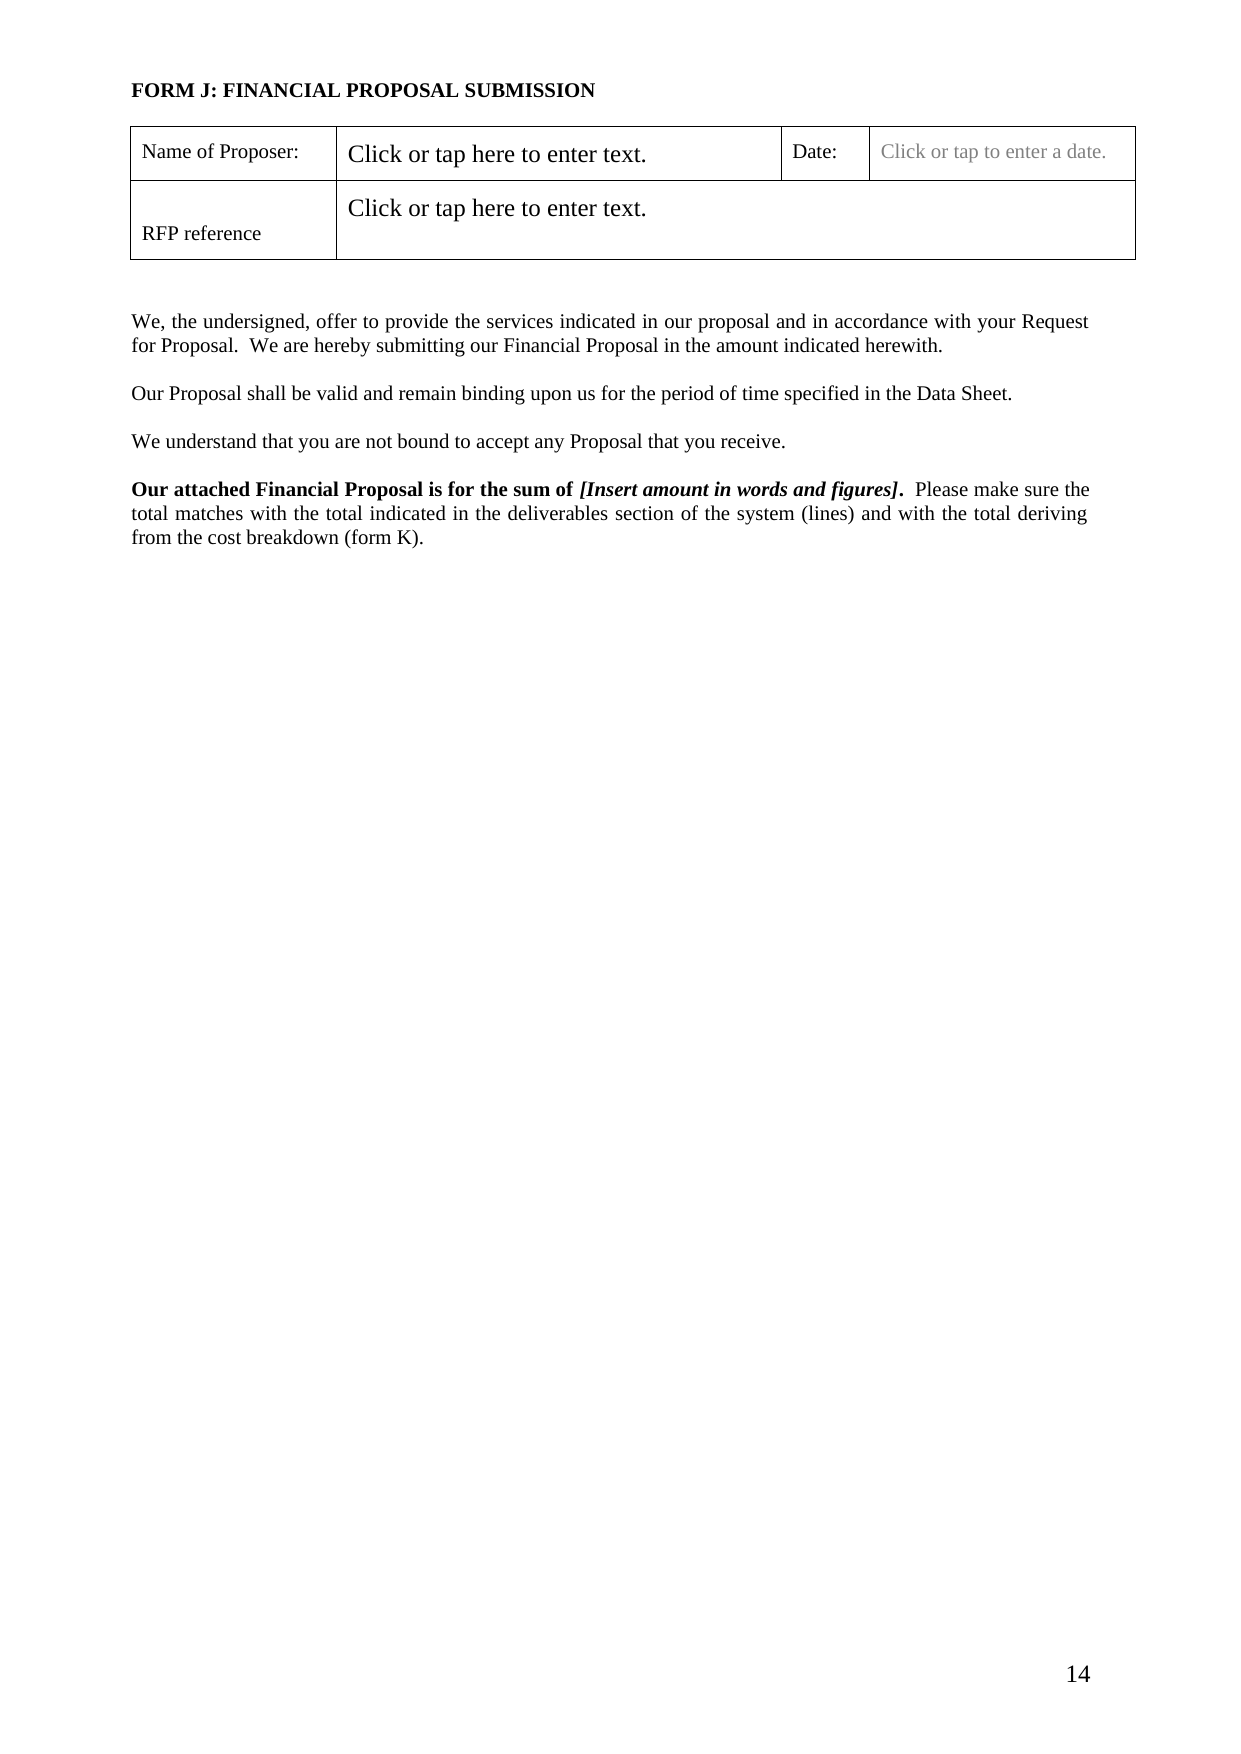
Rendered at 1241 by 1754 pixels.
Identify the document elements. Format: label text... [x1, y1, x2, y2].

text Our attached Financial Proposal is for the sum of [Insert amount in words and figures]. Please make sure the total matches with the total indicated in the deliverables section of the system (lines) and with the total deriving from the cost breakdown (form K). [131, 477, 1090, 549]
text We understand that you are not bound to accept any Proposal that you receive. [131, 429, 1090, 453]
table_header Date: [782, 127, 869, 180]
text FORM J: FINANCIAL PROPOSAL SUBMISSION [131, 78, 1090, 102]
text Our Proposal shall be valid and remain binding upon us for the period of time specified in the Data Sheet. [131, 381, 1090, 405]
table_cell RFP reference [131, 181, 336, 259]
table_header Name of Proposer: [131, 127, 336, 180]
text We, the undersigned, offer to provide the services indicated in our proposal and in accordance with your Request for Proposal. We are hereby submitting our Financial Proposal in the amount indicated herewith. [131, 309, 1090, 357]
